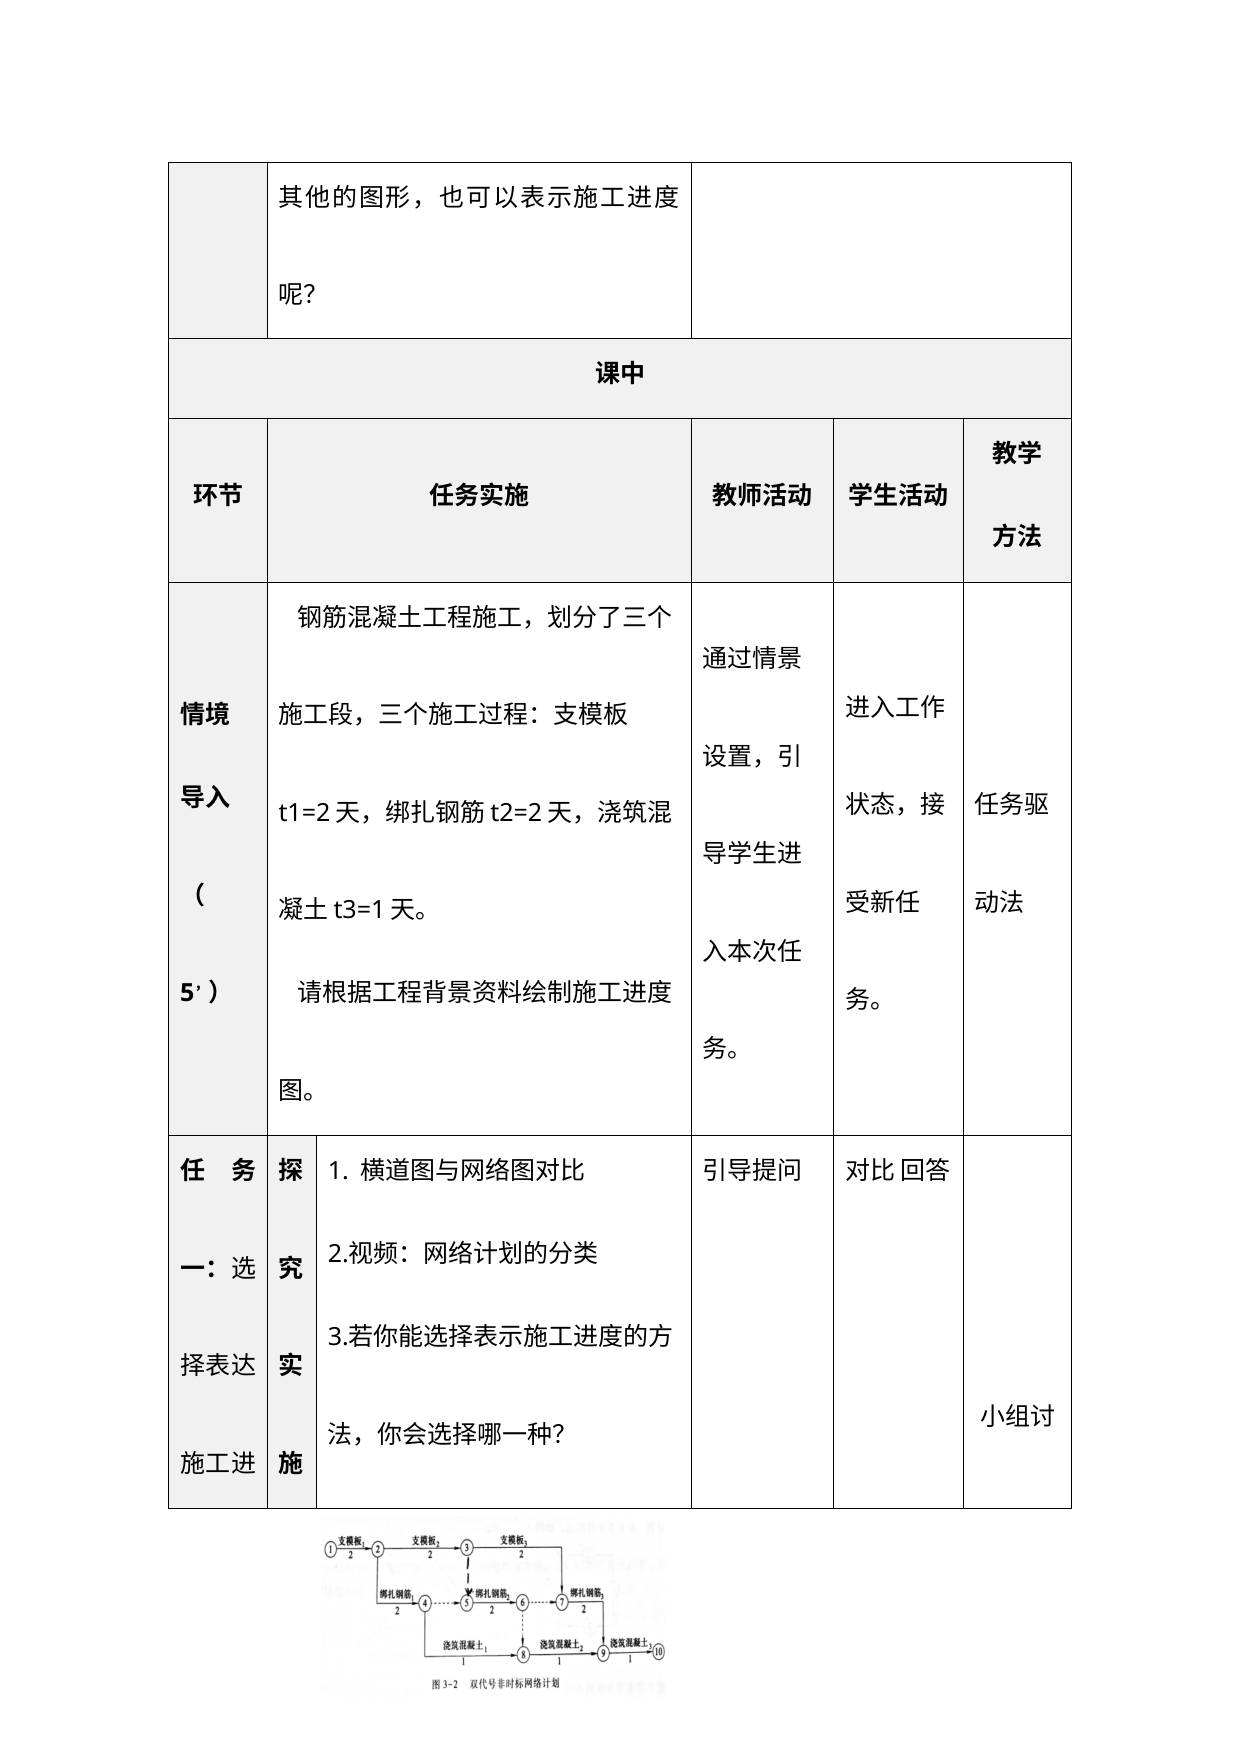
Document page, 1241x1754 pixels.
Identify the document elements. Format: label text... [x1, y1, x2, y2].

table_cell 探究实施 [268, 1136, 316, 1508]
table_cell 课前 导知 [169, 163, 267, 338]
table_cell 进入工作状态，接受新任务。 [834, 583, 963, 1135]
table_cell 任务一：选择表达施工进度的图样 （35，） [169, 1136, 267, 1508]
table_cell 环节 [169, 419, 267, 582]
table_cell 教师活动 [692, 419, 833, 582]
table_cell 任务实施 [268, 419, 691, 582]
table_cell 通过情景设置，引导学生进入本次任务。 [692, 583, 833, 1135]
table_cell 引导提问 [692, 1136, 833, 1508]
table_cell 横道图与网络图对比 2.视频：网络计划的分类 3.若你能选择表示施工进度的方法，你会选择哪一种？ [317, 1136, 691, 1508]
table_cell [268, 163, 691, 338]
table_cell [692, 163, 1071, 338]
table_cell 小组讨论法、 自主学习法 [964, 1136, 1071, 1508]
table_cell 教学 方法 [964, 419, 1071, 582]
table_cell 对比 回答 [834, 1136, 963, 1508]
table_cell 情境 导入（5，） [169, 583, 267, 1135]
picture [322, 1517, 666, 1700]
table_cell 课中 [169, 339, 1071, 418]
table_cell 钢筋混凝土工程施工，划分了三个施工段，三个施工过程：支模板t1=2天，绑扎钢筋t2=2天，浇筑混凝土t3=1天。 请根据工程背景资料绘制施工进度图。 [268, 583, 691, 1135]
table_cell 任务驱动法 [964, 583, 1071, 1135]
table_cell 学生活动 [834, 419, 963, 582]
